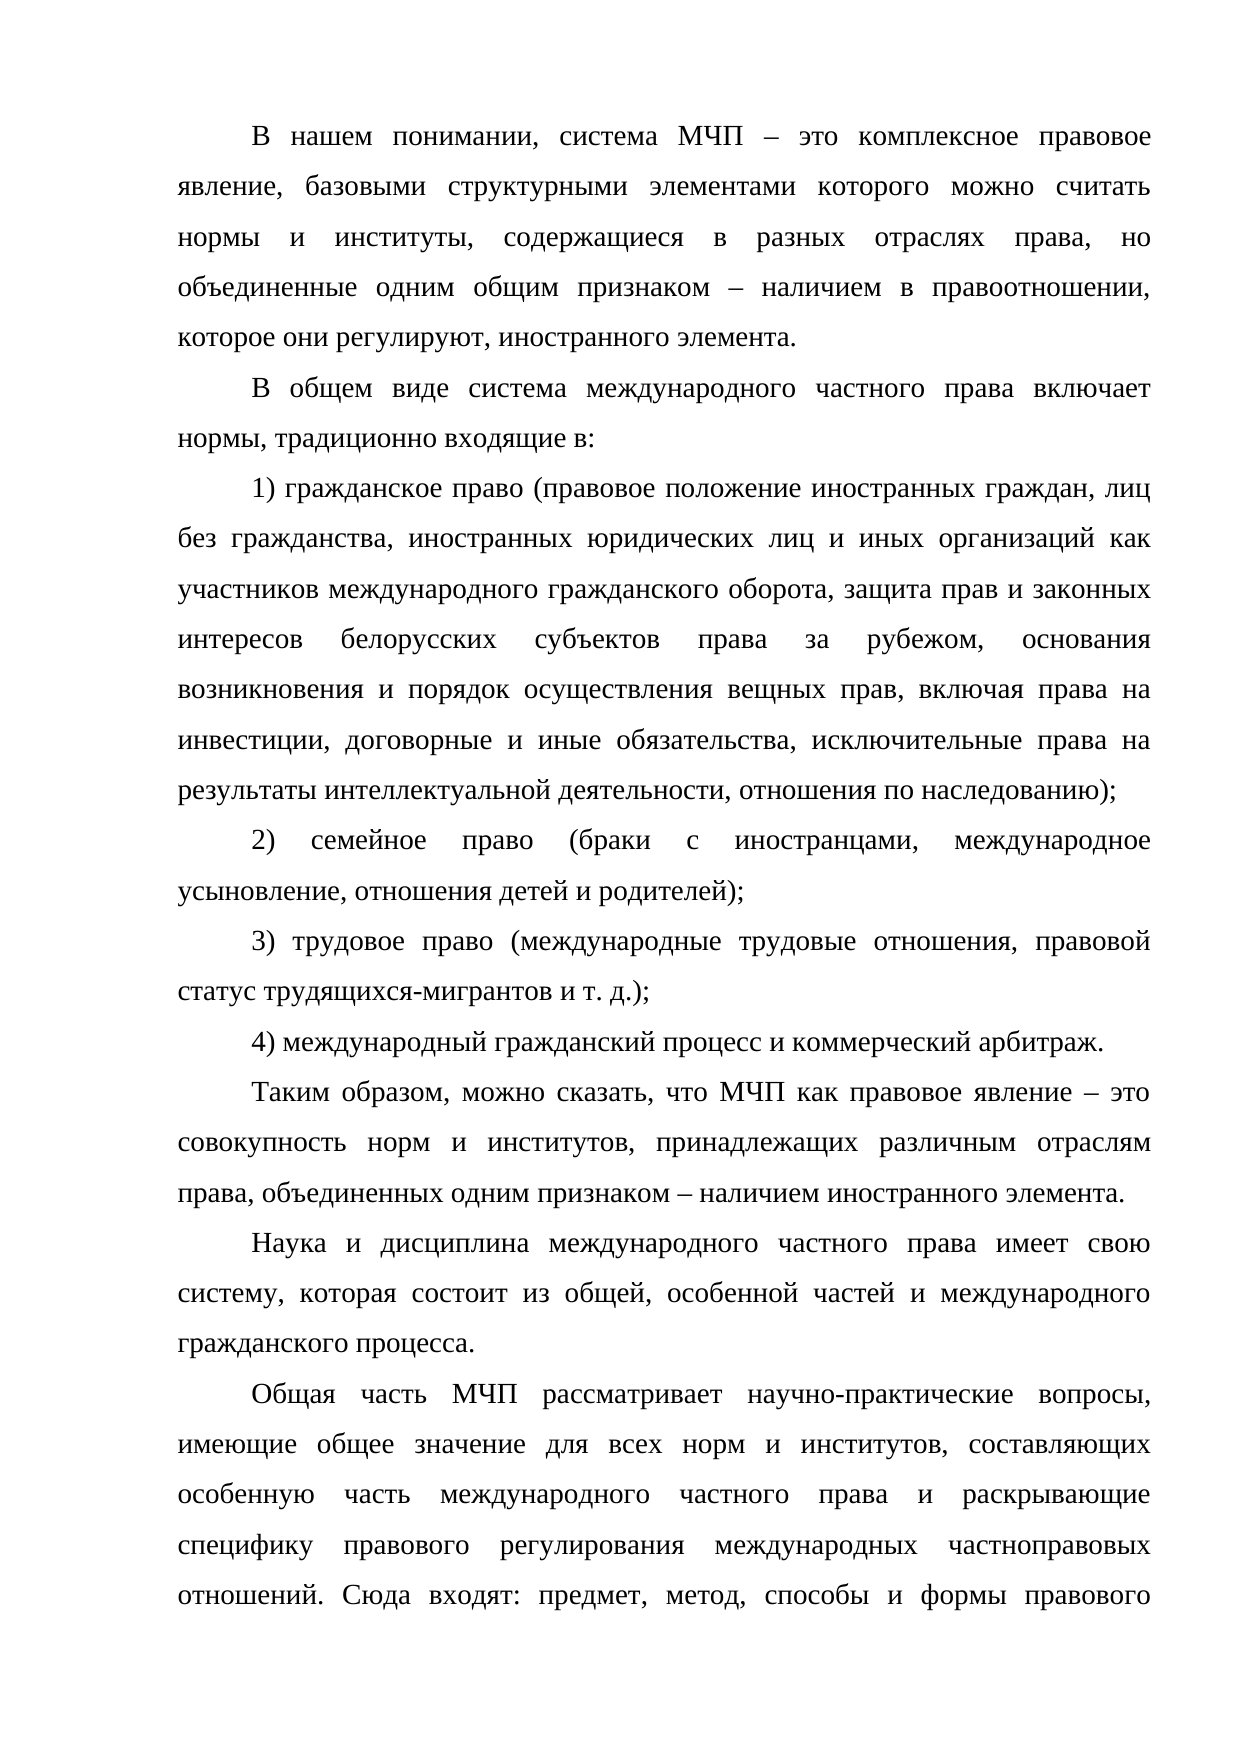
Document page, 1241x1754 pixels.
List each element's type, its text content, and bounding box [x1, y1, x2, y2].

text 1) гражданское право (правовое положение иностранных граждан, лиц без гражданства, иностранных юридических лиц и иных организаций как участников международного гражданского оборота, защита прав и законных интересов белорусских субъектов права за рубежом, основания возникновения и порядок осуществления вещных прав, включая права на инвестиции, договорные и иные обязательства, исключительные права на результаты интеллектуальной деятельности, отношения по наследованию); [177, 470, 1152, 806]
text Наука и дисциплина международного частного права имеет свою систему, которая состоит из общей, особенной частей и международного гражданского процесса. [177, 1225, 1152, 1359]
text 4) международный гражданский процесс и коммерческий арбитраж. [177, 1024, 1152, 1057]
text В общем виде система международного частного права включает нормы, традиционно входящие в: [177, 370, 1152, 453]
text 2) семейное право (браки с иностранцами, международное усыновление, отношения детей и родителей); [177, 822, 1152, 906]
text 3) трудовое право (международные трудовые отношения, правовой статус трудящихся-мигрантов и т. д.); [177, 923, 1152, 1007]
text В нашем понимании, система МЧП – это комплексное правовое явление, базовыми структурными элементами которого можно считать нормы и институты, содержащиеся в разных отраслях права, но объединенные одним общим признаком – наличием в правоотношении, которое они регулируют, иностранного элемента. [177, 118, 1152, 353]
text Таким образом, можно сказать, что МЧП как правовое явление – это совокупность норм и институтов, принадлежащих различным отраслям права, объединенных одним признаком – наличием иностранного элемента. [177, 1074, 1152, 1208]
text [177, 1376, 1152, 1611]
